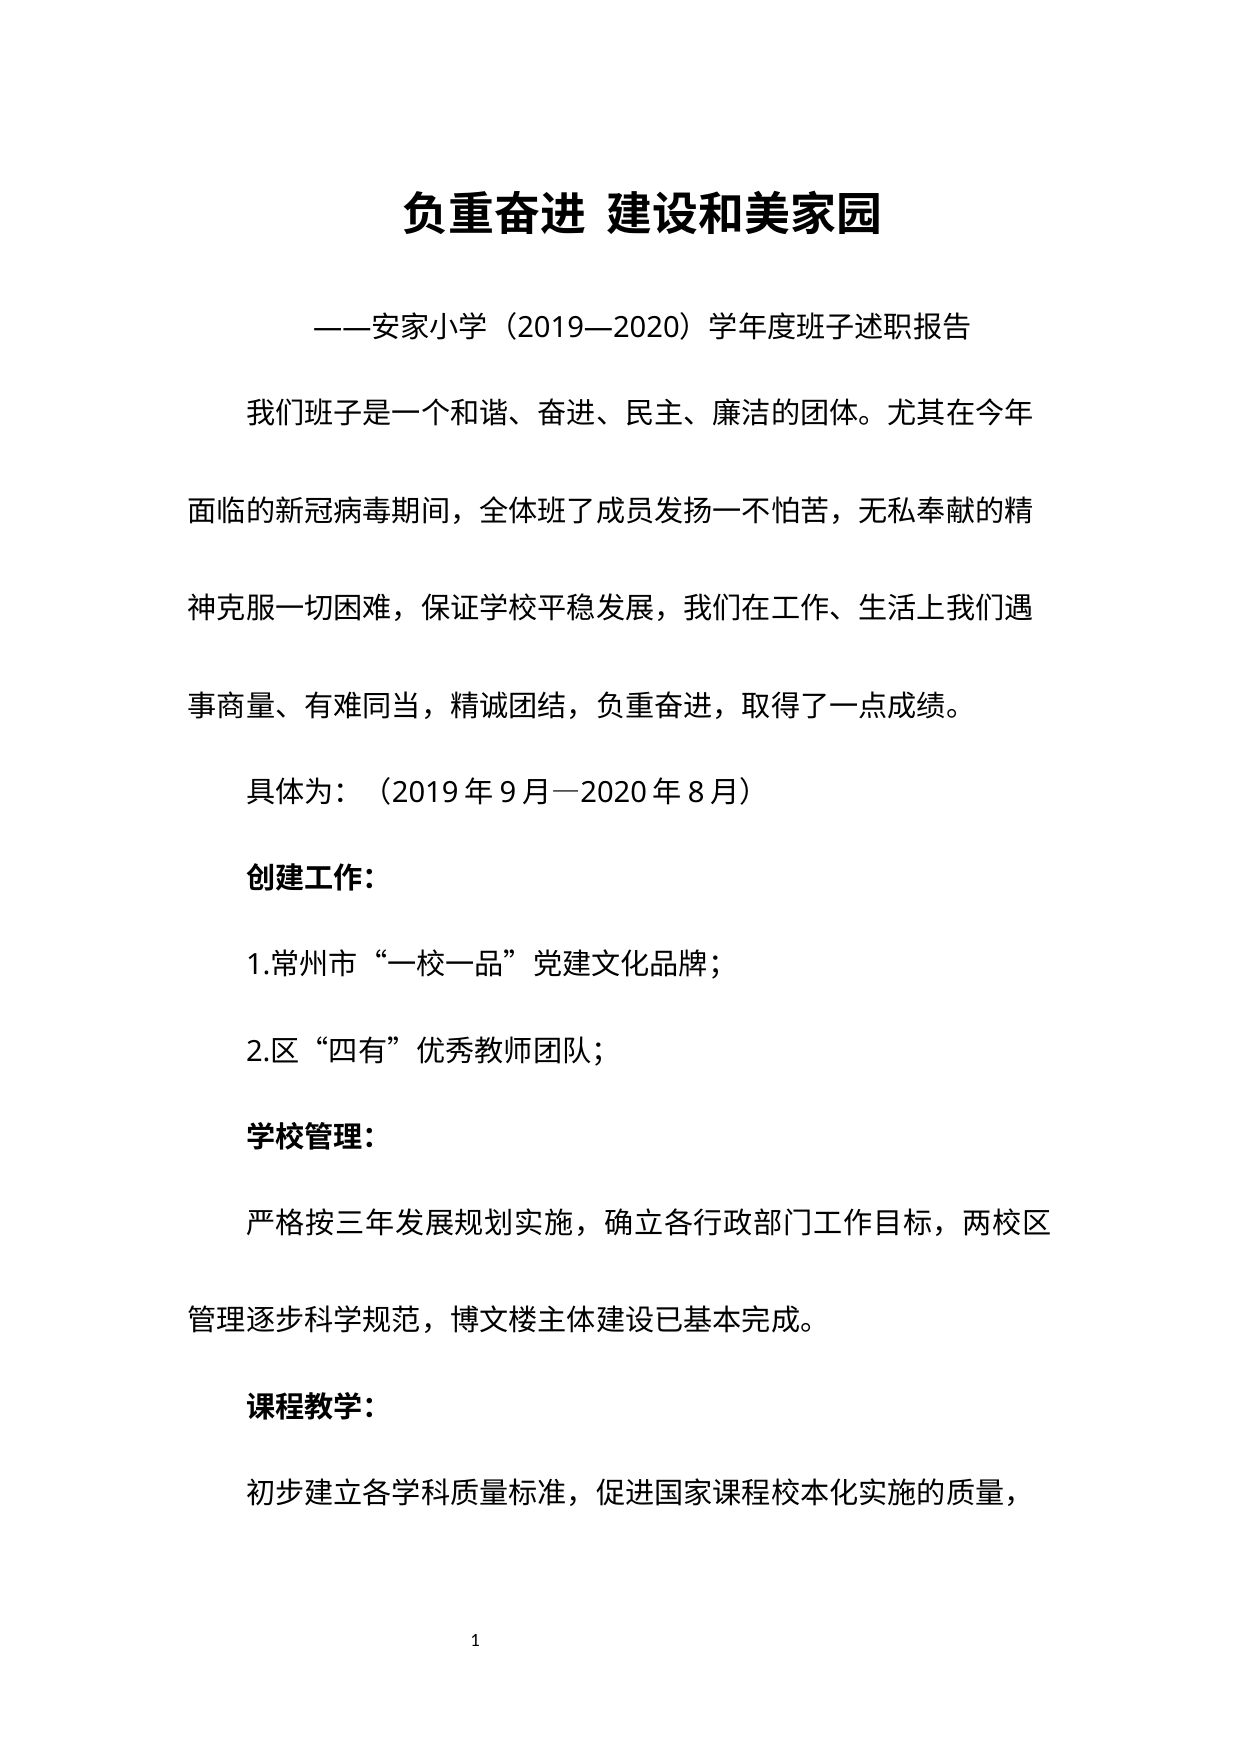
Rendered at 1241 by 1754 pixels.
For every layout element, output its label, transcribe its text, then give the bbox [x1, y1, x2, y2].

text 课程教学： [187, 1372, 1053, 1437]
text 具体为：（2019年9月—2020年8月） [187, 757, 1053, 822]
text ——安家小学（2019—2020）学年度班子述职报告 [231, 293, 1053, 358]
text 负重奋进 建设和美家园 [231, 162, 1053, 259]
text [187, 1458, 1053, 1523]
text 2.区“四有”优秀教师团队； [187, 1016, 1053, 1081]
text 1.常州市“一校一品”党建文化品牌； [187, 930, 1053, 995]
text 我们班子是一个和谐、奋进、民主、廉洁的团体。尤其在今年面临的新冠病毒期间，全体班了成员发扬一不怕苦，无私奉献的精神克服一切困难，保证学校平稳发展，我们在工作、生活上我们遇事商量、有难同当，精诚团结，负重奋进，取得了一点成绩。 [187, 379, 1053, 736]
text 创建工作： [187, 843, 1053, 908]
text 严格按三年发展规划实施，确立各行政部门工作目标，两校区管理逐步科学规范，博文楼主体建设已基本完成。 [187, 1188, 1053, 1351]
text 学校管理： [187, 1102, 1053, 1167]
